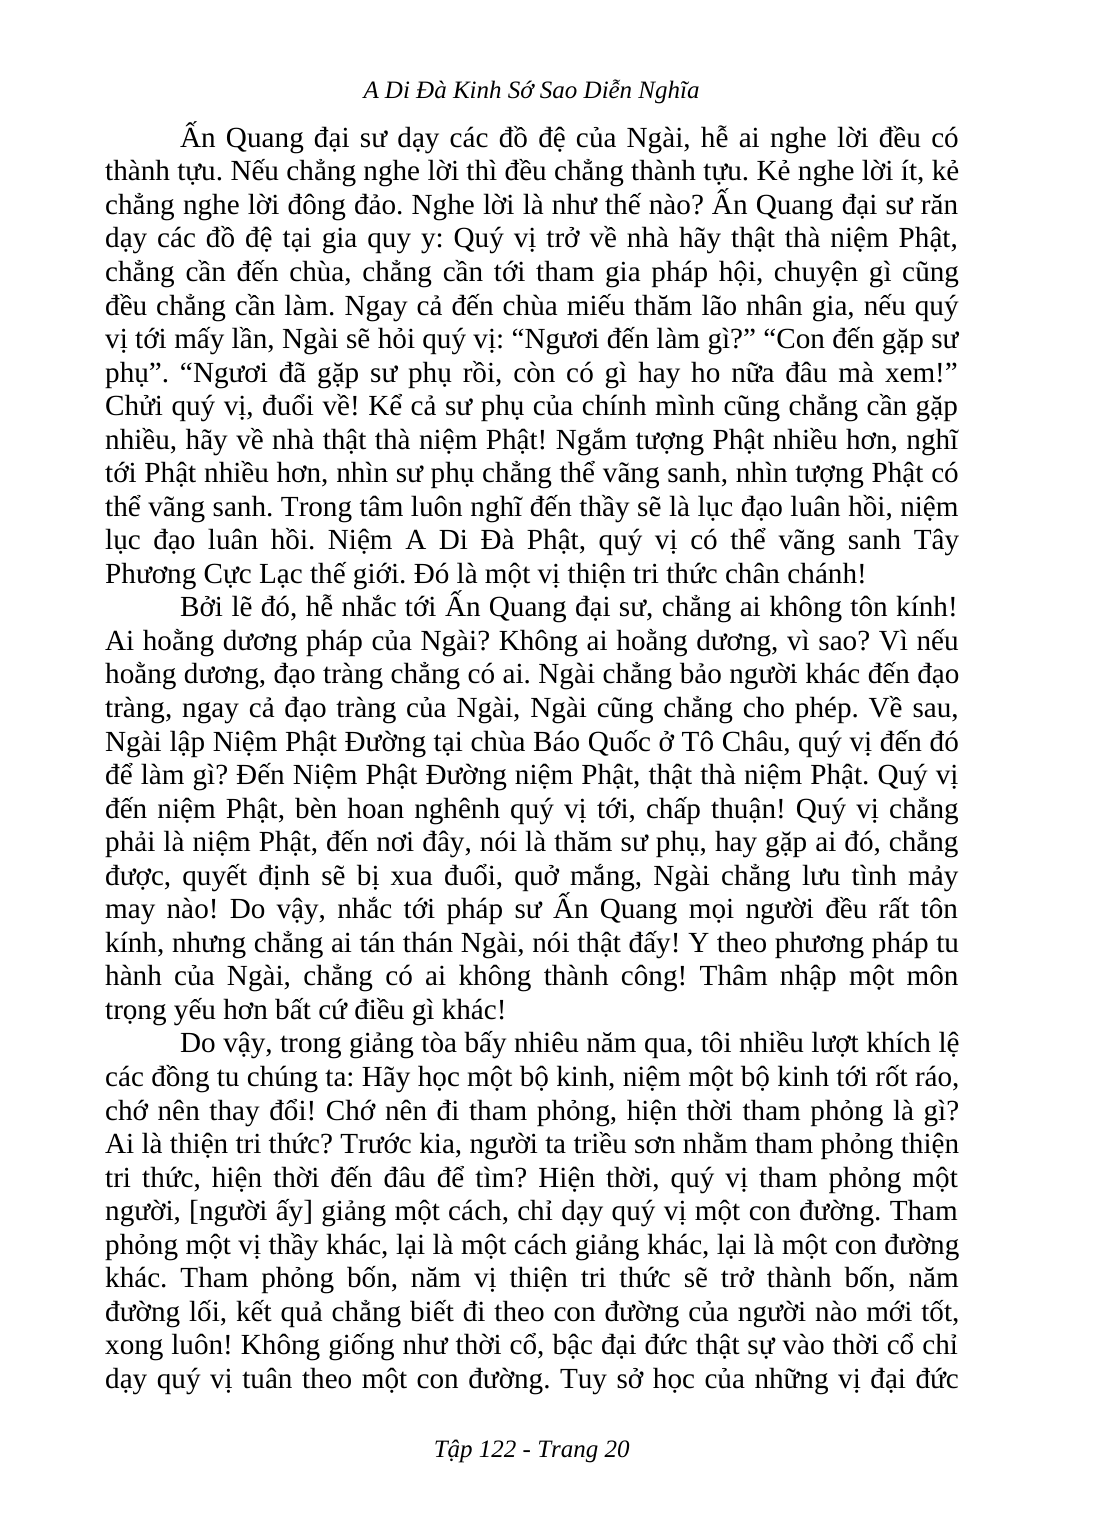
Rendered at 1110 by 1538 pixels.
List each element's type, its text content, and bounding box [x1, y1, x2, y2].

text Bởi lẽ đó, hễ nhắc tới Ấn Quang đại sư, chẳng ai không tôn kính! Ai hoằng dương pháp của Ngài? Không ai hoằng dương, vì sao? Vì nếu hoằng dương, đạo tràng chẳng có ai. Ngài chẳng bảo người khác đến đạo tràng, ngay cả đạo tràng của Ngài, Ngài cũng chẳng cho phép. Về sau, Ngài lập Niệm Phật Đường tại chùa Báo Quốc ở Tô Châu, quý vị đến đó để làm gì? Đến Niệm Phật Đường niệm Phật, thật thà niệm Phật. Quý vị đến niệm Phật, bèn hoan nghênh quý vị tới, chấp thuận! Quý vị chẳng phải là niệm Phật, đến nơi đây, nói là thăm sư phụ, hay gặp ai đó, chẳng được, quyết định sẽ bị xua đuổi, quở mắng, Ngài chẳng lưu tình mảy may nào! Do vậy, nhắc tới pháp sư Ấn Quang mọi người đều rất tôn kính, nhưng chẳng ai tán thán Ngài, nói thật đấy! Y theo phương pháp tu hành của Ngài, chẳng có ai không thành công! Thâm nhập một môn trọng yếu hơn bất cứ điều gì khác! [105, 589, 960, 1026]
text Ấn Quang đại sư dạy các đồ đệ của Ngài, hễ ai nghe lời đều có thành tựu. Nếu chẳng nghe lời thì đều chẳng thành tựu. Kẻ nghe lời ít, kẻ chẳng nghe lời đông đảo. Nghe lời là như thế nào? Ấn Quang đại sư răn dạy các đồ đệ tại gia quy y: Quý vị trở về nhà hãy thật thà niệm Phật, chẳng cần đến chùa, chẳng cần tới tham gia pháp hội, chuyện gì cũng đều chẳng cần làm. Ngay cả đến chùa miếu thăm lão nhân gia, nếu quý vị tới mấy lần, Ngài sẽ hỏi quý vị: “Ngươi đến làm gì?” “Con đến gặp sư phụ”. “Ngươi đã gặp sư phụ rồi, còn có gì hay ho nữa đâu mà xem!” Chửi quý vị, đuổi về! Kể cả sư phụ của chính mình cũng chẳng cần gặp nhiều, hãy về nhà thật thà niệm Phật! Ngắm tượng Phật nhiều hơn, nghĩ tới Phật nhiều hơn, nhìn sư phụ chẳng thể vãng sanh, nhìn tượng Phật có thể vãng sanh. Trong tâm luôn nghĩ đến thầy sẽ là lục đạo luân hồi, niệm lục đạo luân hồi. Niệm A Di Đà Phật, quý vị có thể vãng sanh Tây Phương Cực Lạc thế giới. Đó là một vị thiện tri thức chân chánh! [105, 120, 960, 589]
